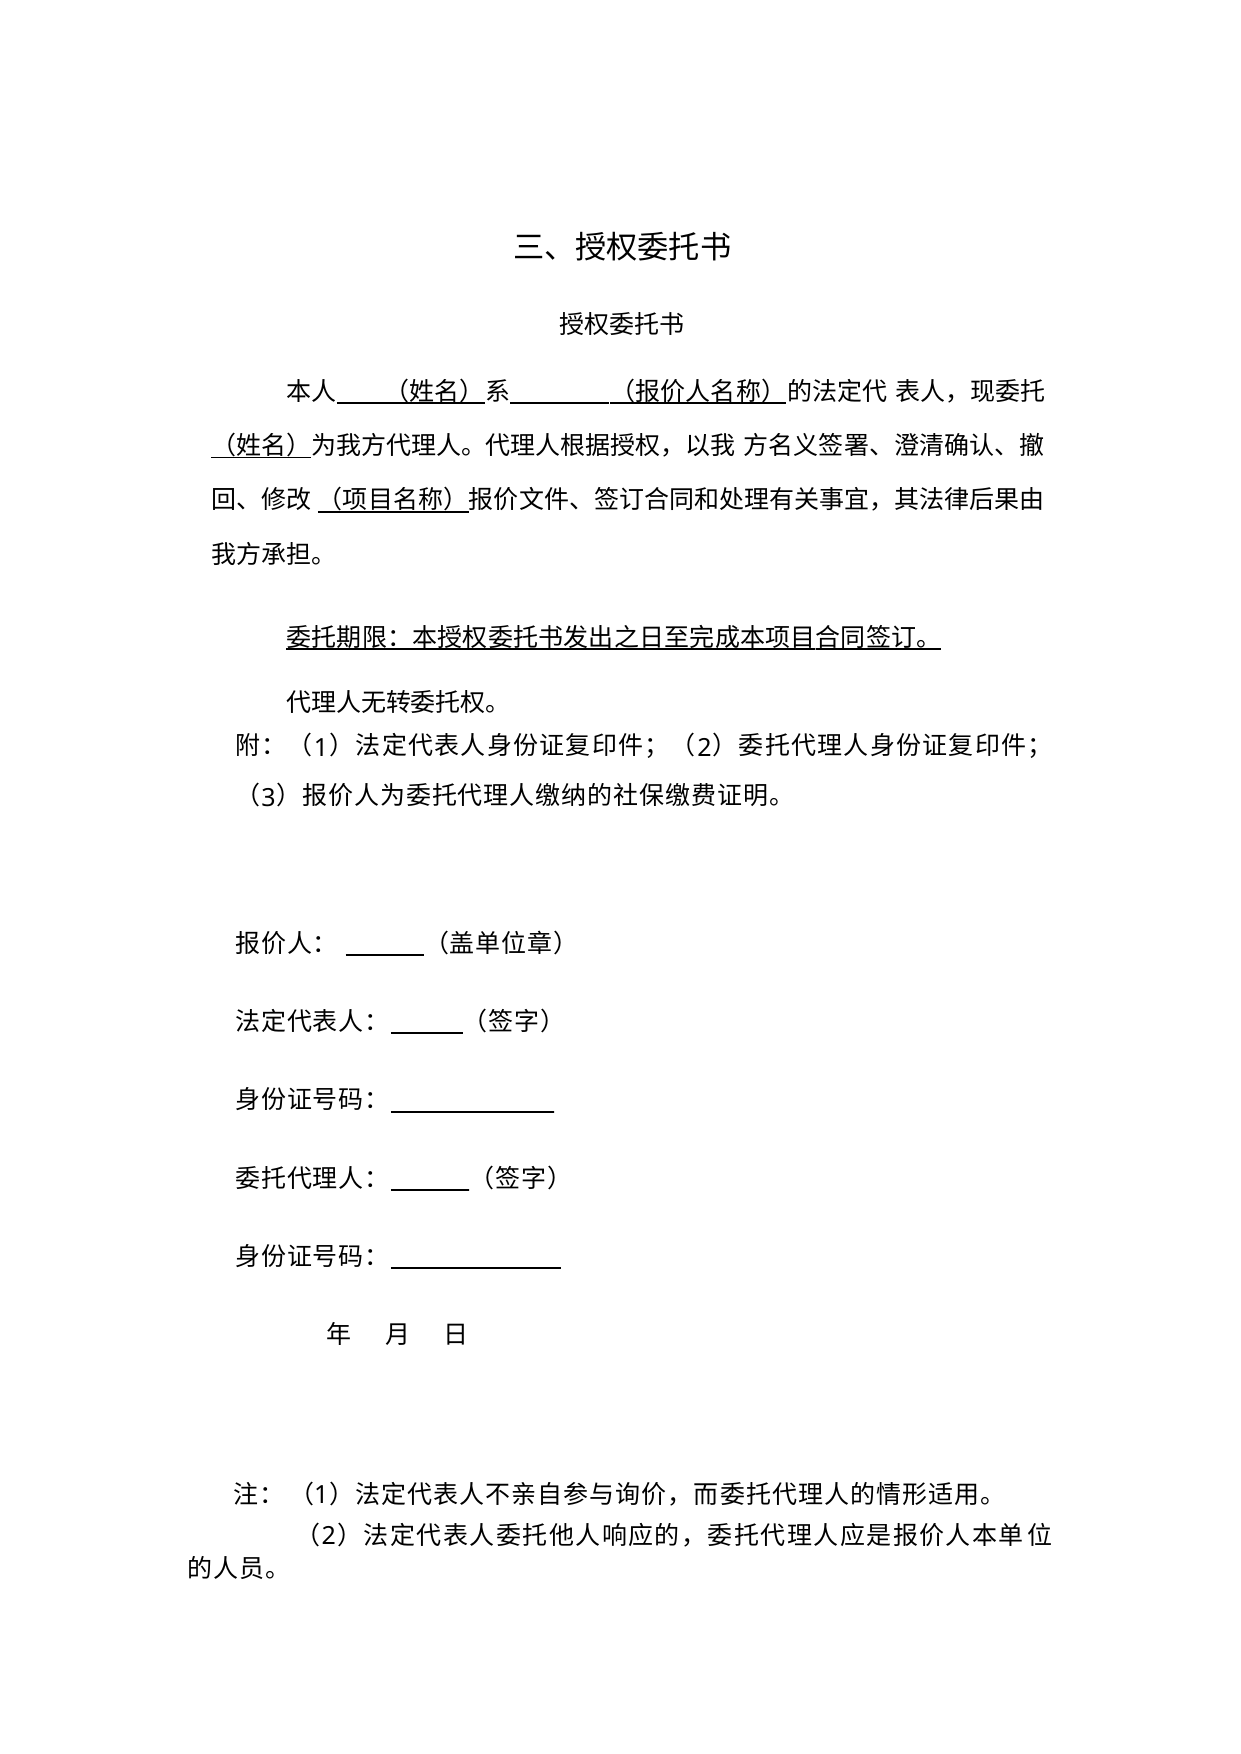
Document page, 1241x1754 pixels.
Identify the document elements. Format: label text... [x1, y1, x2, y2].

text 委托代理人： （签字） [235, 1179, 1053, 1229]
text （2）法定代表人委托他人响应的，委托代理人应是报价人本单位的人员。 [187, 1517, 1053, 1585]
text 代理人无转委托权。 [286, 685, 1053, 718]
text 本人 （姓名）系 （报价人名称）的法定代 表人，现委托 （姓名）为我方代理人。代理人根据授权，以我 方名义签署、澄清确认、撤回、修改 （项目名称）报价文件、签订合同和处理有关事宜，其法律后果由我方承担。 [211, 371, 1046, 571]
text 年 月 日 [235, 1336, 1053, 1386]
text 委托期限：本授权委托书发出之日至完成本项目合同签订。 [286, 620, 1053, 653]
text 身份证号码： [235, 1257, 1053, 1307]
text 附：（1）法定代表人身份证复印件；（2）委托代理人身份证复印件；（3）报价人为委托代理人缴纳的社保缴费证明。 [235, 746, 1053, 846]
text 授权委托书 [559, 307, 1053, 340]
text 报价人： （盖单位章） [235, 944, 1053, 994]
text 注： （1）法定代表人不亲自参与询价，而委托代理人的情形适用。 [233, 1476, 1053, 1510]
text 法定代表人： （签字） [235, 1022, 1053, 1072]
text 身份证号码： [235, 1101, 1053, 1151]
text 三、授权委托书 [513, 226, 1053, 267]
